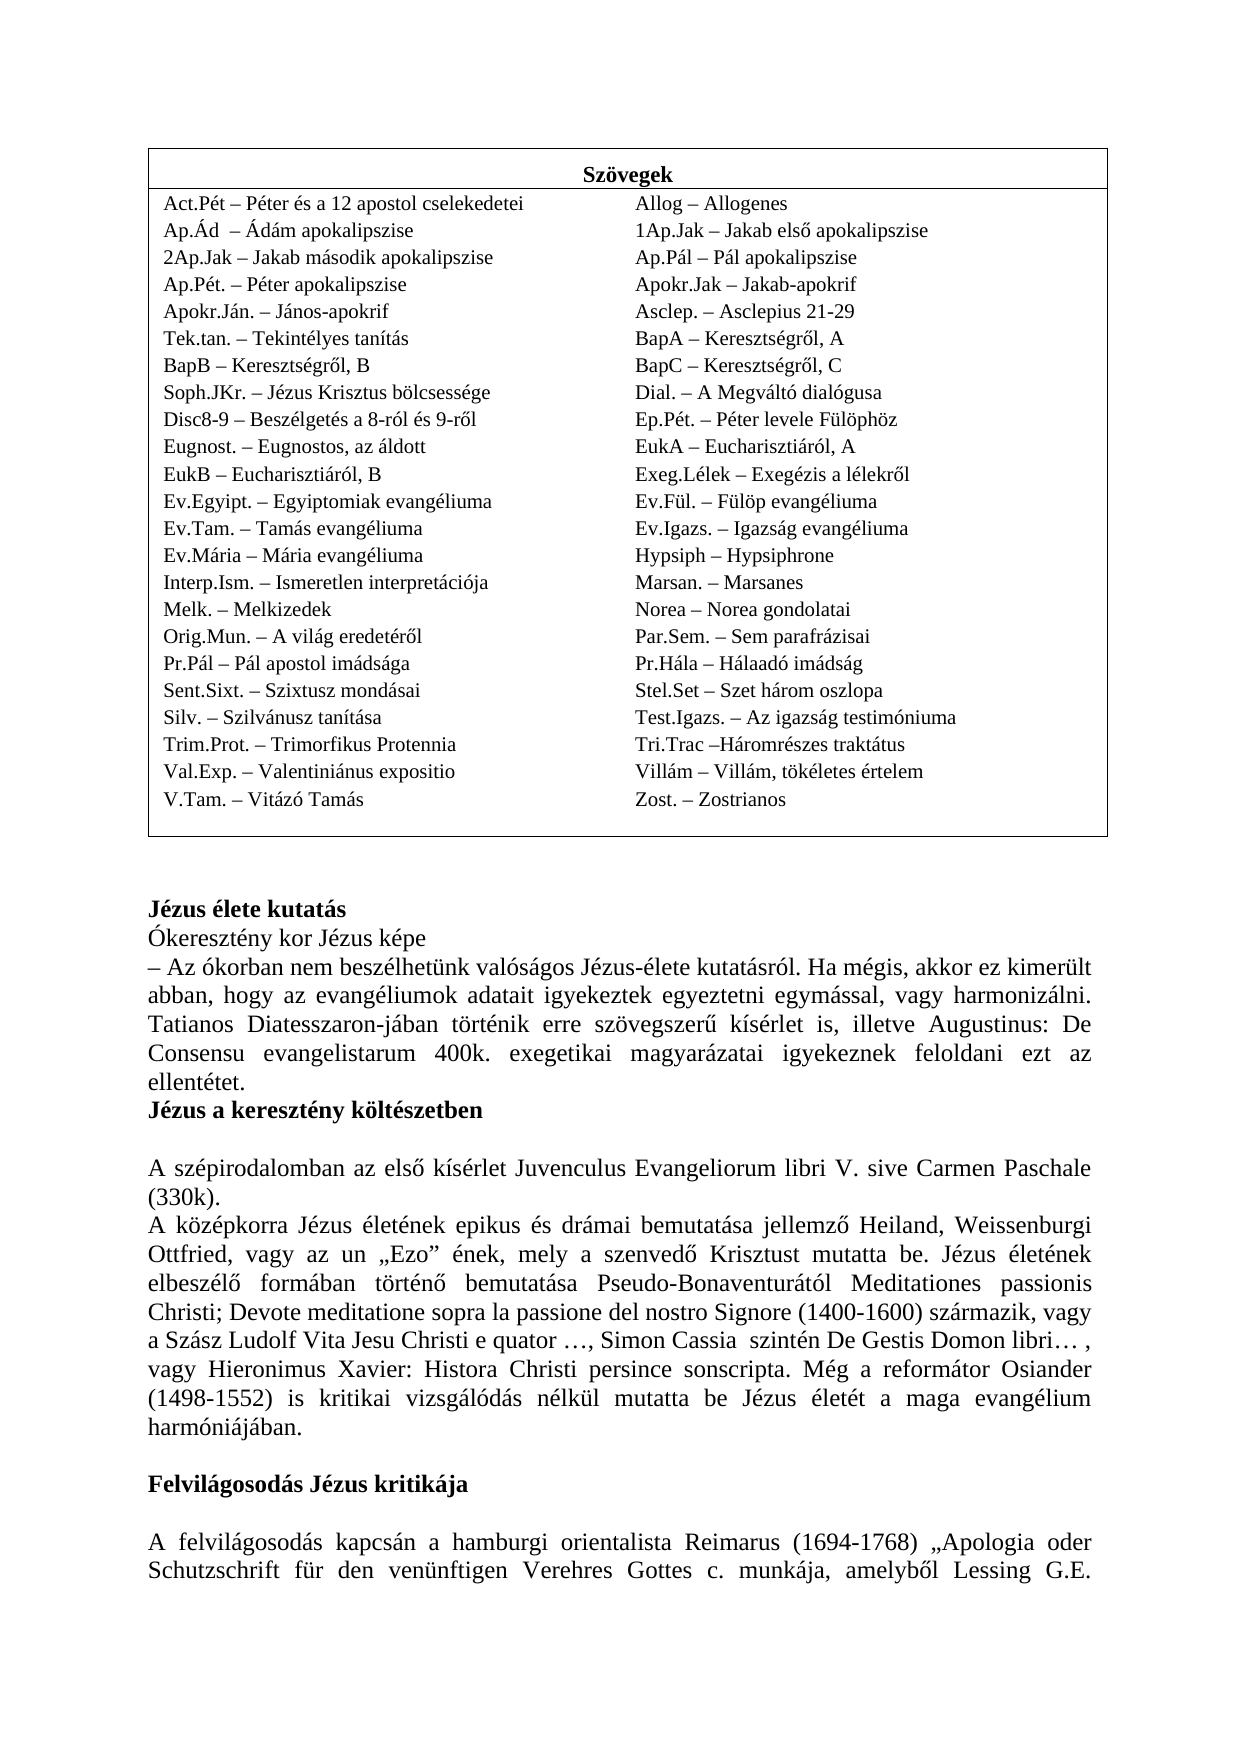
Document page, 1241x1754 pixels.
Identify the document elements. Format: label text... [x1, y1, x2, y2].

table_cell Act.Pét – Péter és a 12 apostol cselekedetei Allog – Allogenes Ap.Ád – Ádám apokalipszise 1Ap.Jak – Jakab első apokalipszise 2Ap.Jak – Jakab második apokalipszise Ap.Pál – Pál apokalipszise Ap.Pét. – Péter apokalipszise Apokr.Jak – Jakab-apokrif Apokr.Ján. – János-apokrif Asclep. – Asclepius 21-29 Tek.tan. – Tekintélyes tanítás BapA – Keresztségről, A BapB – Keresztségről, B BapC – Keresztségről, C Soph.JKr. – Jézus Krisztus bölcsessége Dial. – A Megváltó dialógusa Disc8-9 – Beszélgetés a 8-ról és 9-ről Ep.Pét. – Péter levele Fülöphöz Eugnost. – Eugnostos, az áldott EukA – Eucharisztiáról, A EukB – Eucharisztiáról, B Exeg.Lélek – Exegézis a lélekről Ev.Egyipt. – Egyiptomiak evangéliuma Ev.Fül. – Fülöp evangéliuma Ev.Tam. – Tamás evangéliuma Ev.Igazs. – Igazság evangéliuma Ev.Mária – Mária evangéliuma Hypsiph – Hypsiphrone Interp.Ism. – Ismeretlen interpretációja Marsan. – Marsanes Melk. – Melkizedek Norea – Norea gondolatai Orig.Mun. – A világ eredetéről Par.Sem. – Sem parafrázisai Pr.Pál – Pál apostol imádsága Pr.Hála – Hálaadó imádság Sent.Sixt. – Szixtusz mondásai Stel.Set – Szet három oszlopa Silv. – Szilvánusz tanítása Test.Igazs. – Az igazság testimóniuma Trim.Prot. – Trimorfikus Protennia Tri.Trac –Háromrészes traktátus Val.Exp. – Valentiniánus expositio Villám – Villám, tökéletes értelem V.Tam. – Vitázó Tamás Zost. – Zostrianos [149, 189, 1107, 836]
text – Az ókorban nem beszélhetünk valóságos Jézus-élete kutatásról. Ha mégis, akkor ez kimerült abban, hogy az evangéliumok adatait igyekeztek egyeztetni egymással, vagy harmonizálni. Tatianos Diatesszaron-jában történik erre szövegszerű kísérlet is, illetve Augustinus: De Consensu evangelistarum 400k. exegetikai magyarázatai igyekeznek feloldani ezt az ellentétet. [148, 952, 1093, 1095]
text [148, 1527, 1093, 1584]
text Felvilágosodás Jézus kritikája [148, 1469, 1093, 1498]
text Jézus élete kutatás [148, 894, 1093, 923]
text Jézus a keresztény költészetben [148, 1095, 1093, 1124]
text A szépirodalomban az első kísérlet Juvenculus Evangeliorum libri V. sive Carmen Paschale (330k). [148, 1153, 1093, 1210]
text A középkorra Jézus életének epikus és drámai bemutatása jellemző Heiland, Weissenburgi Ottfried, vagy az un „Ezo” ének, mely a szenvedő Krisztust mutatta be. Jézus életének elbeszélő formában történő bemutatása Pseudo-Bonaventurától Meditationes passionis Christi; Devote meditatione sopra la passione del nostro Signore (1400-1600) származik, vagy a Szász Ludolf Vita Jesu Christi e quator …, Simon Cassia szintén De Gestis Domon libri… , vagy Hieronimus Xavier: Histora Christi persince sonscripta. Még a reformátor Osiander (1498-1552) is kritikai vizsgálódás nélkül mutatta be Jézus életét a maga evangélium harmóniájában. [148, 1210, 1093, 1440]
text Ókeresztény kor Jézus képe [148, 923, 1093, 952]
table_cell Szövegek [149, 149, 1107, 187]
